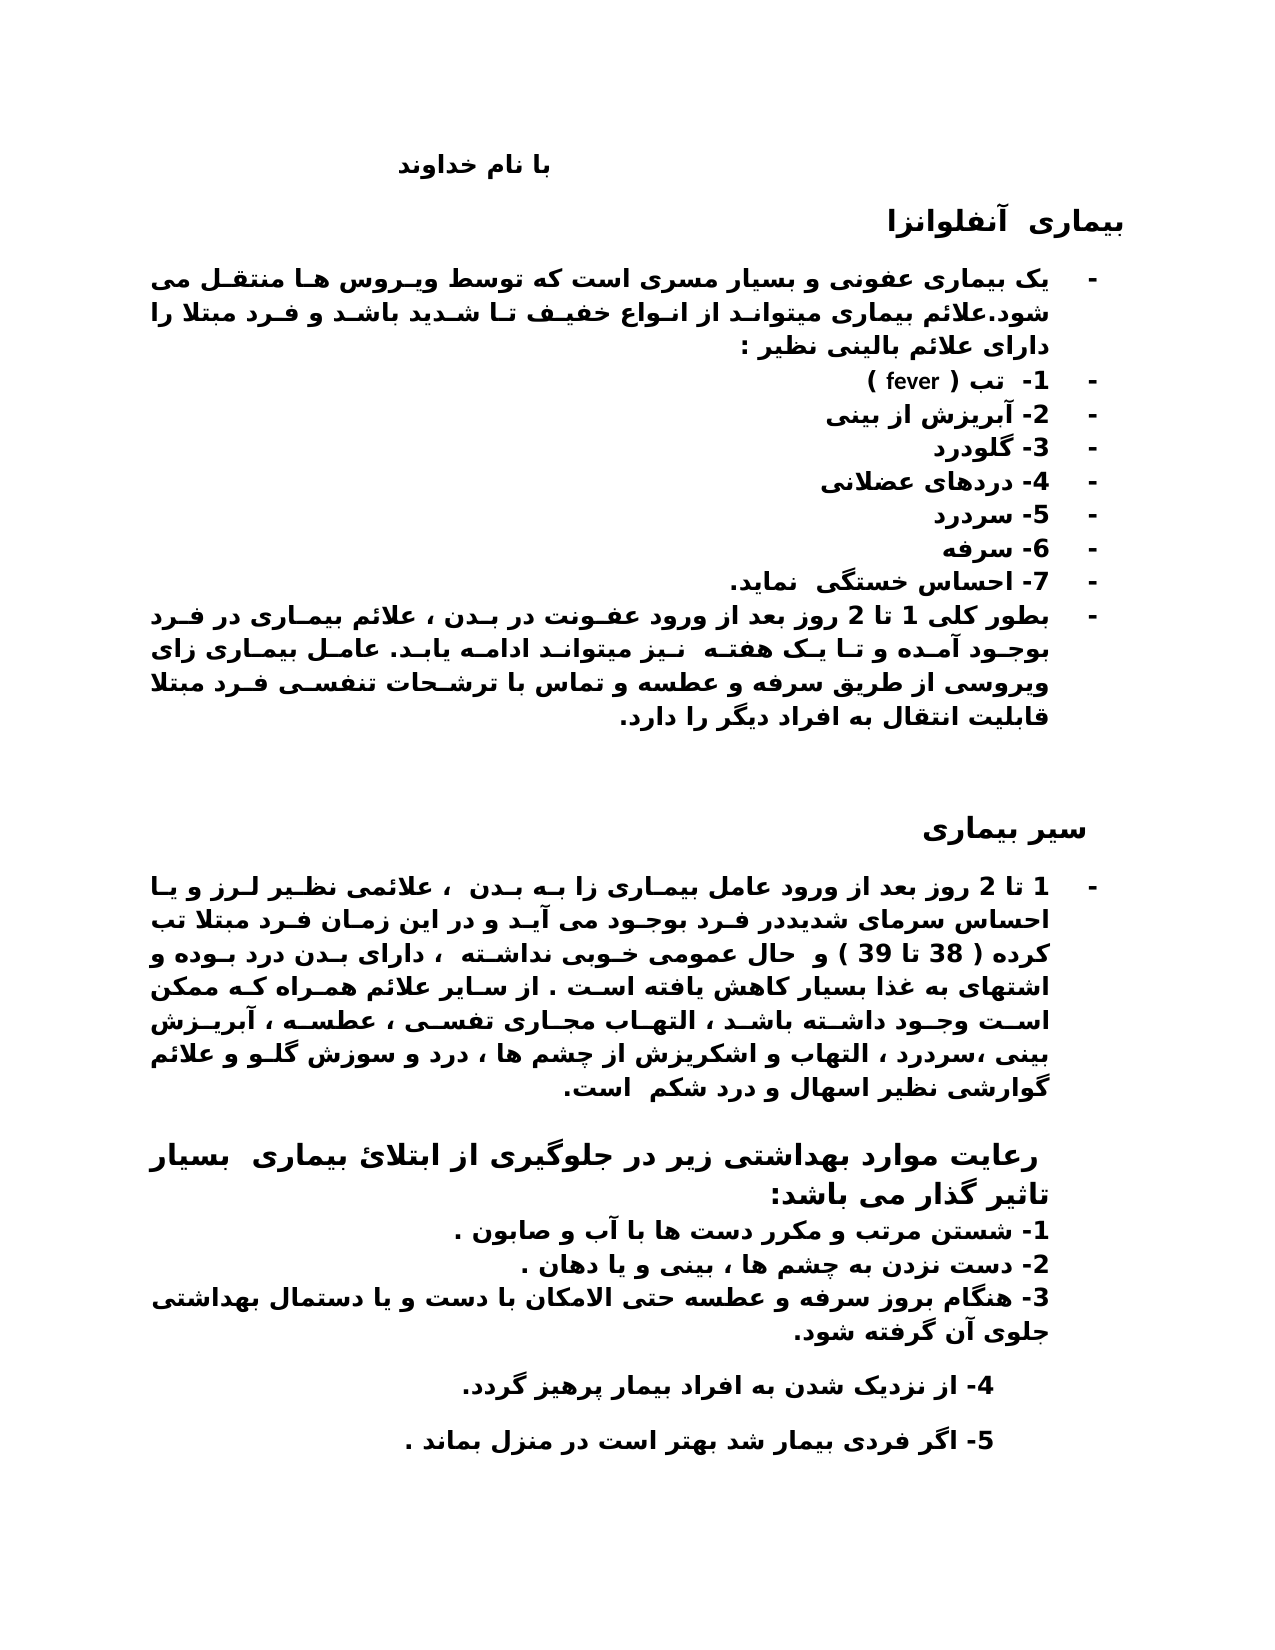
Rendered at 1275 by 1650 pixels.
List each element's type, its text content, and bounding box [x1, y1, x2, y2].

list 1 تا 2 روز بعد از ورود عامل بیماری زا به بدن ، علائمی نظیر لرز و یا احساس سرمای شدیددر فرد بوجود می آید و در این زمان فرد مبتلا تب کرده ( 38 تا 39 ) و حال عمومی خوبی نداشته ، دارای بدن درد بوده و اشتهای به غذا بسیار کاهش یافته است . از سایر علائم همراه که ممکن است وجود داشته باشد ، التهاب مجاری تفسی ، عطسه ، آبریزش بینی ،سردرد ، التهاب و اشکریزش از چشم ها ، درد و سوزش گلو و علائم گوارشی نظیر اسهال و درد شکم است. [150, 872, 1087, 1102]
list 2- دست نزدن به چشم ها ، بینی و یا دهان . [150, 1250, 1050, 1279]
list 1- تب ( fever ) [150, 365, 1087, 395]
list 2- آبریزش از بینی [150, 400, 1087, 429]
list 1- شستن مرتب و مکرر دست ها با آب و صابون . [150, 1217, 1050, 1246]
list یک بیماری عفونی و بسیار مسری است که توسط ویروس ها منتقل می شود.علائم بیماری میتواند از انواع خفیف تا شدید باشد و فرد مبتلا را دارای علائم بالینی نظیر : [150, 264, 1087, 360]
list 6- سرفه [150, 534, 1087, 563]
text بیماری آنفلوانزا [150, 204, 1125, 238]
text 5- اگر فردی بیمار شد بهتر است در منزل بماند . [150, 1426, 1125, 1455]
list 3- هنگام بروز سرفه و عطسه حتی الامکان با دست و یا دستمال بهداشتی جلوی آن گرفته شود. [150, 1284, 1050, 1346]
list 3- گلودرد [150, 433, 1087, 462]
text با نام خداوند [150, 150, 1125, 179]
list رعایت موارد بهداشتی زیر در جلوگیری از ابتلائ بیماری بسیار تاثیر گذار می باشد: [150, 1139, 1050, 1212]
list 7- احساس خستگی نماید. [150, 567, 1087, 597]
text سیر بیماری [150, 812, 1087, 846]
text 4- از نزدیک شدن به افراد بیمار پرهیز گردد. [150, 1372, 1125, 1401]
list 5- سردرد [150, 500, 1087, 529]
list بطور کلی 1 تا 2 روز بعد از ورود عفونت در بدن ، علائم بیماری در فرد بوجود آمده و تا یک هفته نیز میتواند ادامه یابد. عامل بیماری زای ویروسی از طریق سرفه و عطسه و تماس با ترشحات تنفسی فرد مبتلا قابلیت انتقال به افراد دیگر را دارد. [150, 601, 1087, 731]
list 4- دردهای عضلانی [150, 467, 1087, 496]
